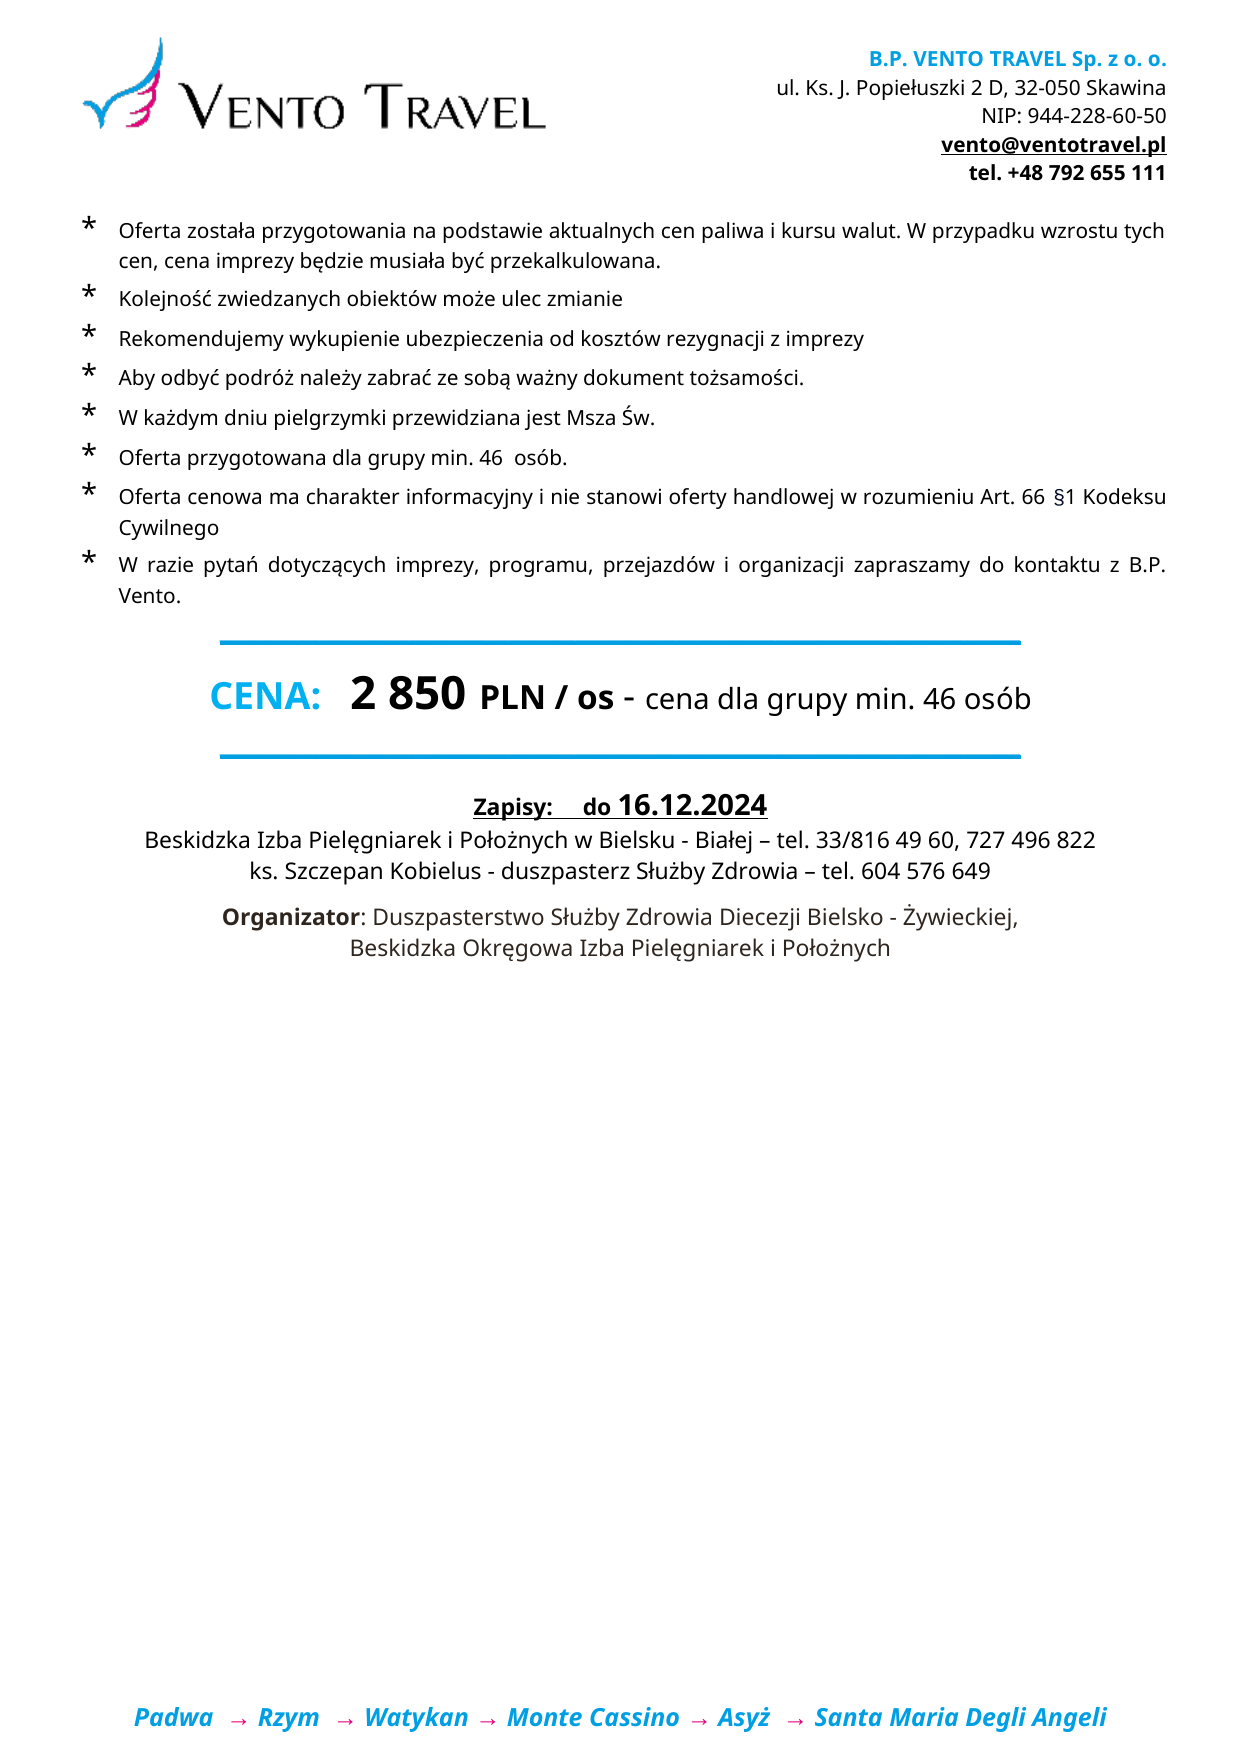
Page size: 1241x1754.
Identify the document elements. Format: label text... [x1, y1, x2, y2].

list W każdym dniu pielgrzymki przewidziana jest Msza Św. [81, 394, 1167, 434]
picture [82, 31, 558, 180]
list W razie pytań dotyczących imprezy, programu, przejazdów i organizacji zapraszamy do kontaktu z B.P. Vento. [81, 542, 1167, 610]
text Beskidzka Okręgowa Izba Pielęgniarek i Położnych [74, 932, 1167, 963]
text Beskidzka Izba Pielęgniarek i Położnych w Bielsku - Białej – tel. 33/816 49 60, 727 496 822 [74, 824, 1167, 855]
list Oferta cenowa ma charakter informacyjny i nie stanowi oferty handlowej w rozumieniu Art. 66 §1 Kodeksu Cywilnego [81, 473, 1167, 542]
text CENA: 2 850 PLN / os - cena dla grupy min. 46 osób [74, 661, 1167, 723]
list Oferta przygotowana dla grupy min. 46 osób. [81, 434, 1167, 473]
text Organizator: Duszpasterstwo Służby Zdrowia Diecezji Bielsko - Żywieckiej, [74, 901, 1167, 932]
list Kolejność zwiedzanych obiektów może ulec zmianie [81, 275, 1167, 315]
list Aby odbyć podróż należy zabrać ze sobą ważny dokument tożsamości. [81, 354, 1167, 394]
text ________________________________________________________________________ [74, 610, 1167, 647]
list Rekomendujemy wykupienie ubezpieczenia od kosztów rezygnacji z imprezy [81, 315, 1167, 354]
list Oferta została przygotowania na podstawie aktualnych cen paliwa i kursu walut. W przypadku wzrostu tych cen, cena imprezy będzie musiała być przekalkulowana. [81, 207, 1167, 275]
text ________________________________________________________________________ [74, 723, 1167, 760]
text ks. Szczepan Kobielus - duszpasterz Służby Zdrowia – tel. 604 576 649 [74, 855, 1167, 886]
text Zapisy: do 16.12.2024 [74, 784, 1167, 824]
